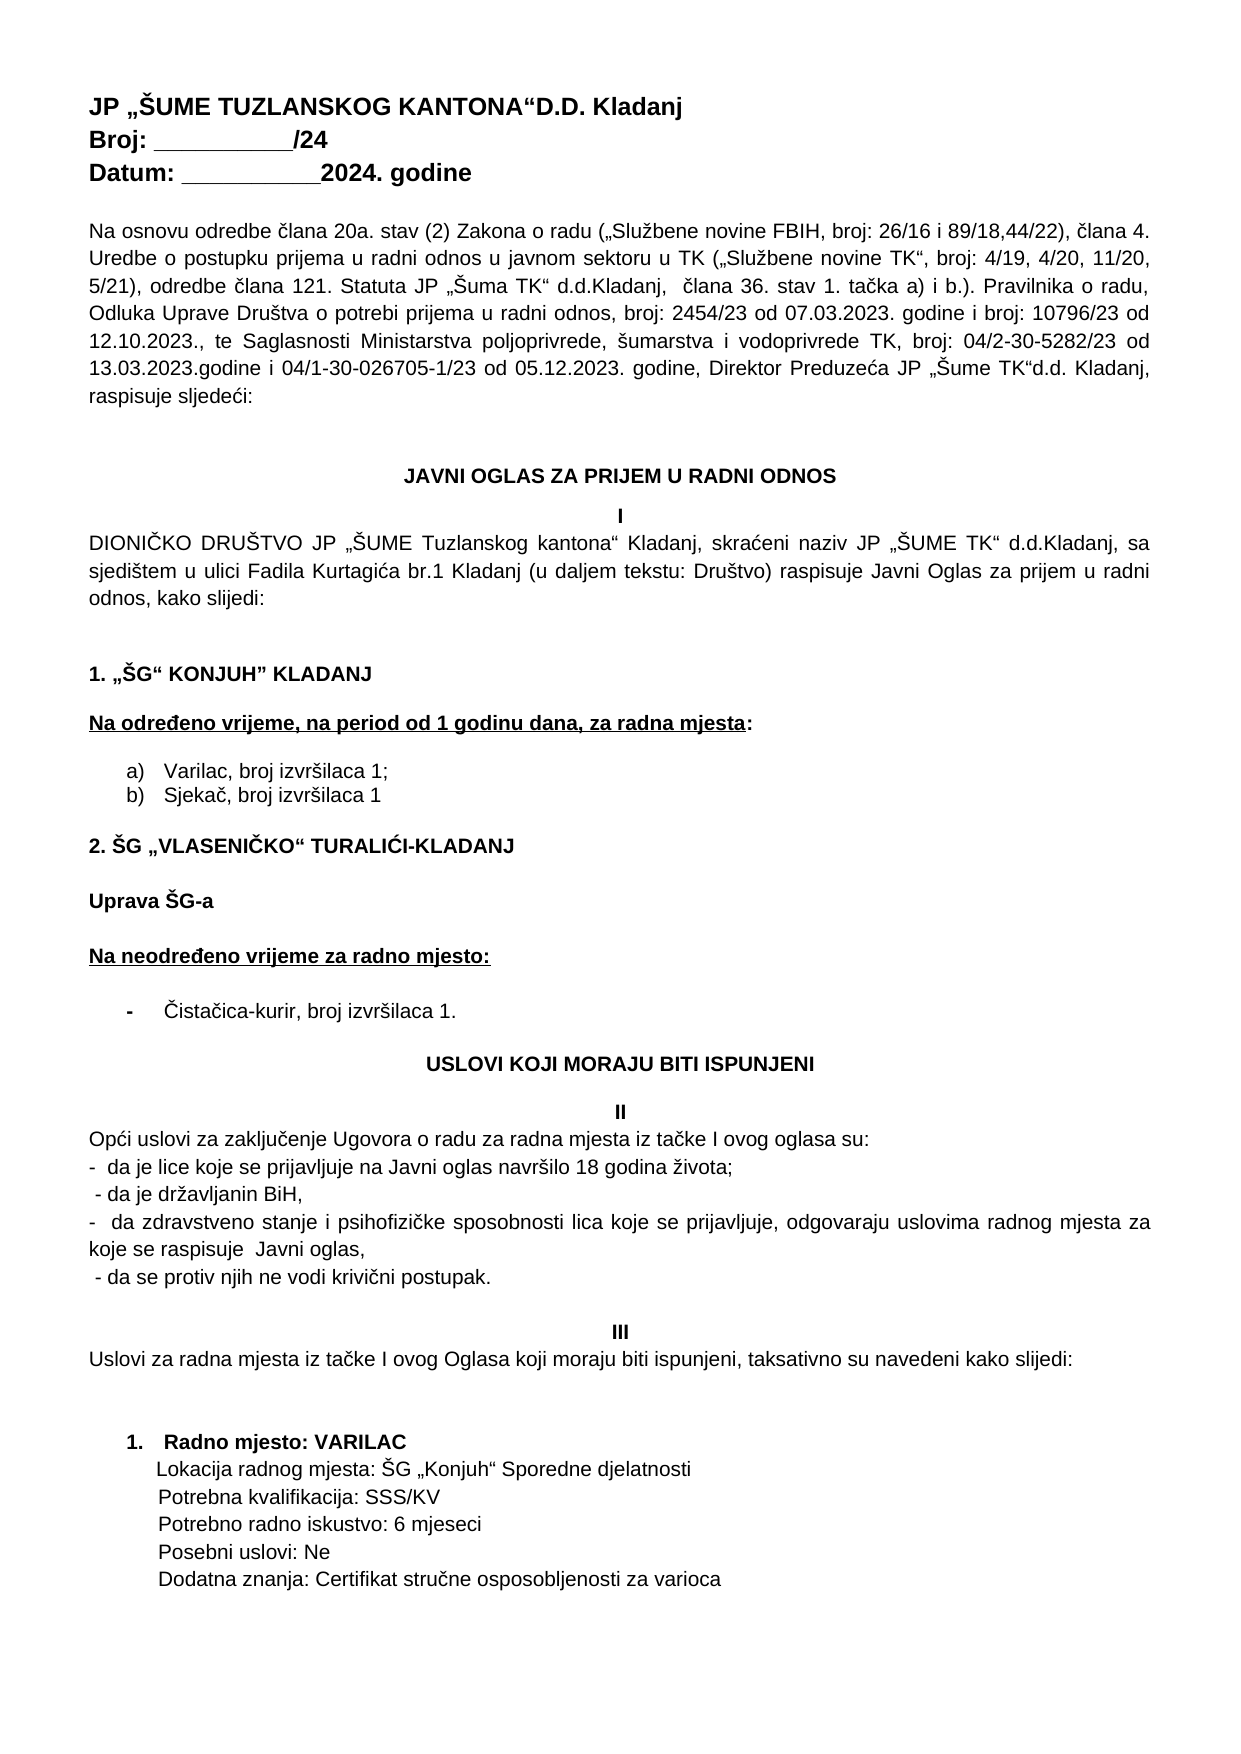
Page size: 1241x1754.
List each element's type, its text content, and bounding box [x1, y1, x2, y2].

text JP „ŠUME TUZLANSKOG KANTONA“D.D. Kladanj [89, 92, 1152, 121]
text Lokacija radnog mjesta: ŠG „Konjuh“ Sporedne djelatnosti [156, 1457, 1152, 1481]
list Varilac, broj izvršilaca 1; [126, 759, 1152, 783]
text Potrebna kvalifikacija: SSS/KV [89, 1485, 1152, 1509]
text Opći uslovi za zaključenje Ugovora o radu za radna mjesta iz tačke I ovog oglasa su: [89, 1127, 1152, 1151]
list Uprava ŠG-a [89, 889, 1152, 913]
text Potrebno radno iskustvo: 6 mjeseci [89, 1512, 1152, 1536]
text Datum: __________2024. godine [89, 158, 1152, 187]
text DIONIČKO DRUŠTVO JP „ŠUME Tuzlanskog kantona“ Kladanj, skraćeni naziv JP „ŠUME TK“ d.d.Kladanj, sa sjedištem u ulici Fadila Kurtagića br.1 Kladanj (u daljem tekstu: Društvo) raspisuje Javni Oglas za prijem u radni odnos, kako slijedi: [89, 531, 1152, 610]
text - da je državljanin BiH, [89, 1182, 1152, 1206]
list Radno mjesto: VARILAC [126, 1430, 1152, 1454]
list Na neodređeno vrijeme za radno mjesto: [89, 944, 1152, 968]
list Sjekač, broj izvršilaca 1 [126, 783, 1152, 807]
text I [89, 504, 1152, 528]
text Na osnovu odredbe člana 20a. stav (2) Zakona o radu („Službene novine FBIH, broj: 26/16 i 89/18,44/22), člana 4. Uredbe o postupku prijema u radni odnos u javnom sektoru u TK („Službene novine TK“, broj: 4/19, 4/20, 11/20, 5/21), odredbe člana 121. Statuta JP „Šuma TK“ d.d.Kladanj, člana 36. stav 1. tačka a) i b.). Pravilnika o radu, Odluka Uprave Društva o potrebi prijema u radni odnos, broj: 2454/23 od 07.03.2023. godine i broj: 10796/23 od 12.10.2023., te Saglasnosti Ministarstva poljoprivrede, šumarstva i vodoprivrede TK, broj: 04/2-30-5282/23 od 13.03.2023.godine i 04/1-30-026705-1/23 od 05.12.2023. godine, Direktor Preduzeća JP „Šume TK“d.d. Kladanj, raspisuje sljedeći: [89, 219, 1152, 408]
text - da zdravstveno stanje i psihofizičke sposobnosti lica koje se prijavljuje, odgovaraju uslovima radnog mjesta za koje se raspisuje Javni oglas, [89, 1210, 1152, 1261]
text - da se protiv njih ne vodi krivični postupak. [89, 1265, 1152, 1289]
text JAVNI OGLAS ZA PRIJEM U RADNI ODNOS [89, 464, 1152, 488]
text USLOVI KOJI MORAJU BITI ISPUNJENI [89, 1051, 1152, 1075]
text Na određeno vrijeme, na period od 1 godinu dana, za radna mjesta: [89, 710, 1152, 734]
text 1. „ŠG“ KONJUH” KLADANJ [89, 662, 1152, 686]
text Uslovi za radna mjesta iz tačke I ovog Oglasa koji moraju biti ispunjeni, taksativno su navedeni kako slijedi: [89, 1347, 1152, 1371]
text - da je lice koje se prijavljuje na Javni oglas navršilo 18 godina života; [89, 1155, 1152, 1179]
text Dodatna znanja: Certifikat stručne osposobljenosti za varioca [89, 1567, 1152, 1591]
text III [89, 1320, 1152, 1344]
text II [89, 1100, 1152, 1124]
text Posebni uslovi: Ne [89, 1540, 1152, 1564]
list 2. ŠG „VLASENIČKO“ TURALIĆI-KLADANJ [89, 834, 1152, 858]
text Broj: __________/24 [89, 125, 1152, 154]
list Čistačica-kurir, broj izvršilaca 1. [126, 999, 1152, 1023]
